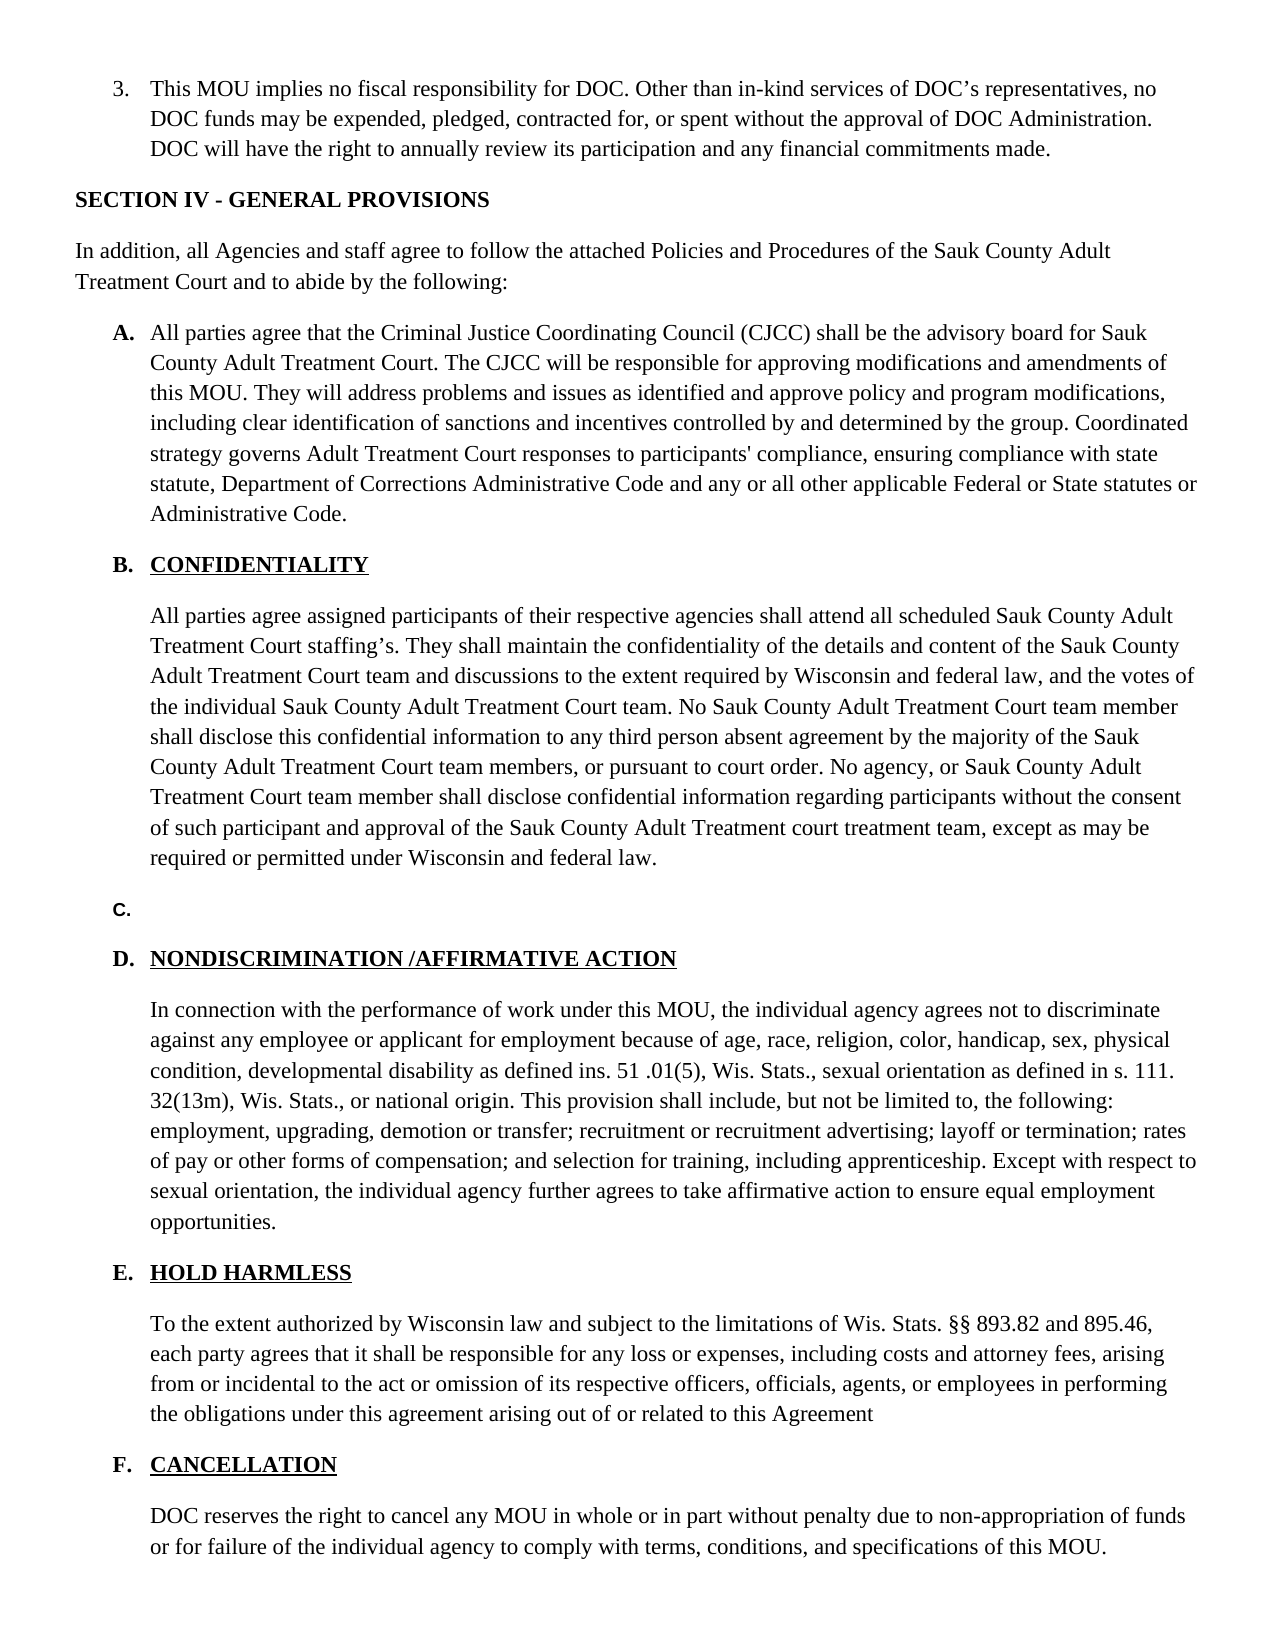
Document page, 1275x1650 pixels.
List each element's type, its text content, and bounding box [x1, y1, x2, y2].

text SECTION IV - GENERAL PROVISIONS [75, 186, 1200, 213]
list CANCELLATION [112, 1451, 1200, 1478]
text DOC reserves the right to cancel any MOU in whole or in part without penalty due to non-appropriation of funds or for failure of the individual agency to comply with terms, conditions, and specifications of this MOU. [150, 1502, 1200, 1559]
list NONDISCRIMINATION /AFFIRMATIVE ACTION [112, 945, 1200, 972]
text All parties agree assigned participants of their respective agencies shall attend all scheduled ourt . They shall maintain the confidentiality of the details and content of the Court team and discussions, and the votes of the individual Court team. No Court team member shall disclose this confidential information to any third person absent agreement by the majority of the Court team members, or pursuant to court order. No agency, or Court team member shall disclose confidential information regarding participants without the consent of such participant and approval of the court treatment team. [150, 602, 1200, 870]
list CONFIDENTIALITY [112, 551, 1200, 577]
text In addition, all Agencies and staff agree to follow the attached Policies and Procedures of the Sauk County Adult Treatment Court and to abide by the following: [75, 237, 1200, 294]
text In connection with the performance of work under this MOU, the individual agency agrees not to discriminate against any employee or applicant for employment because of age, race, religion, color, handicap, sex, physical condition, developmental disability as defined ins. 51 .01(5), Wis. Stats., sexual orientation as defined in s. 111. 32(13m), Wis. Stats., or national origin. This provision shall include, but not be limited to, the following: employment, upgrading, demotion or transfer; recruitment or recruitment advertising; layoff or termination; rates of pay or other forms of compensation; and selection for training, including apprenticeship. Except with respect to sexual orientation, the individual agency further agrees to take affirmative action to ensure equal employment opportunities. [150, 996, 1200, 1234]
list This MOU implies no fiscal responsibility for DOC. Other than in-kind services of DOC’s representatives, no DOC funds may be expended, pledged, contracted for, or spent without the approval of DOC Administration. DOC will have the right to annually review its participation and any financial commitments made. [112, 75, 1200, 162]
